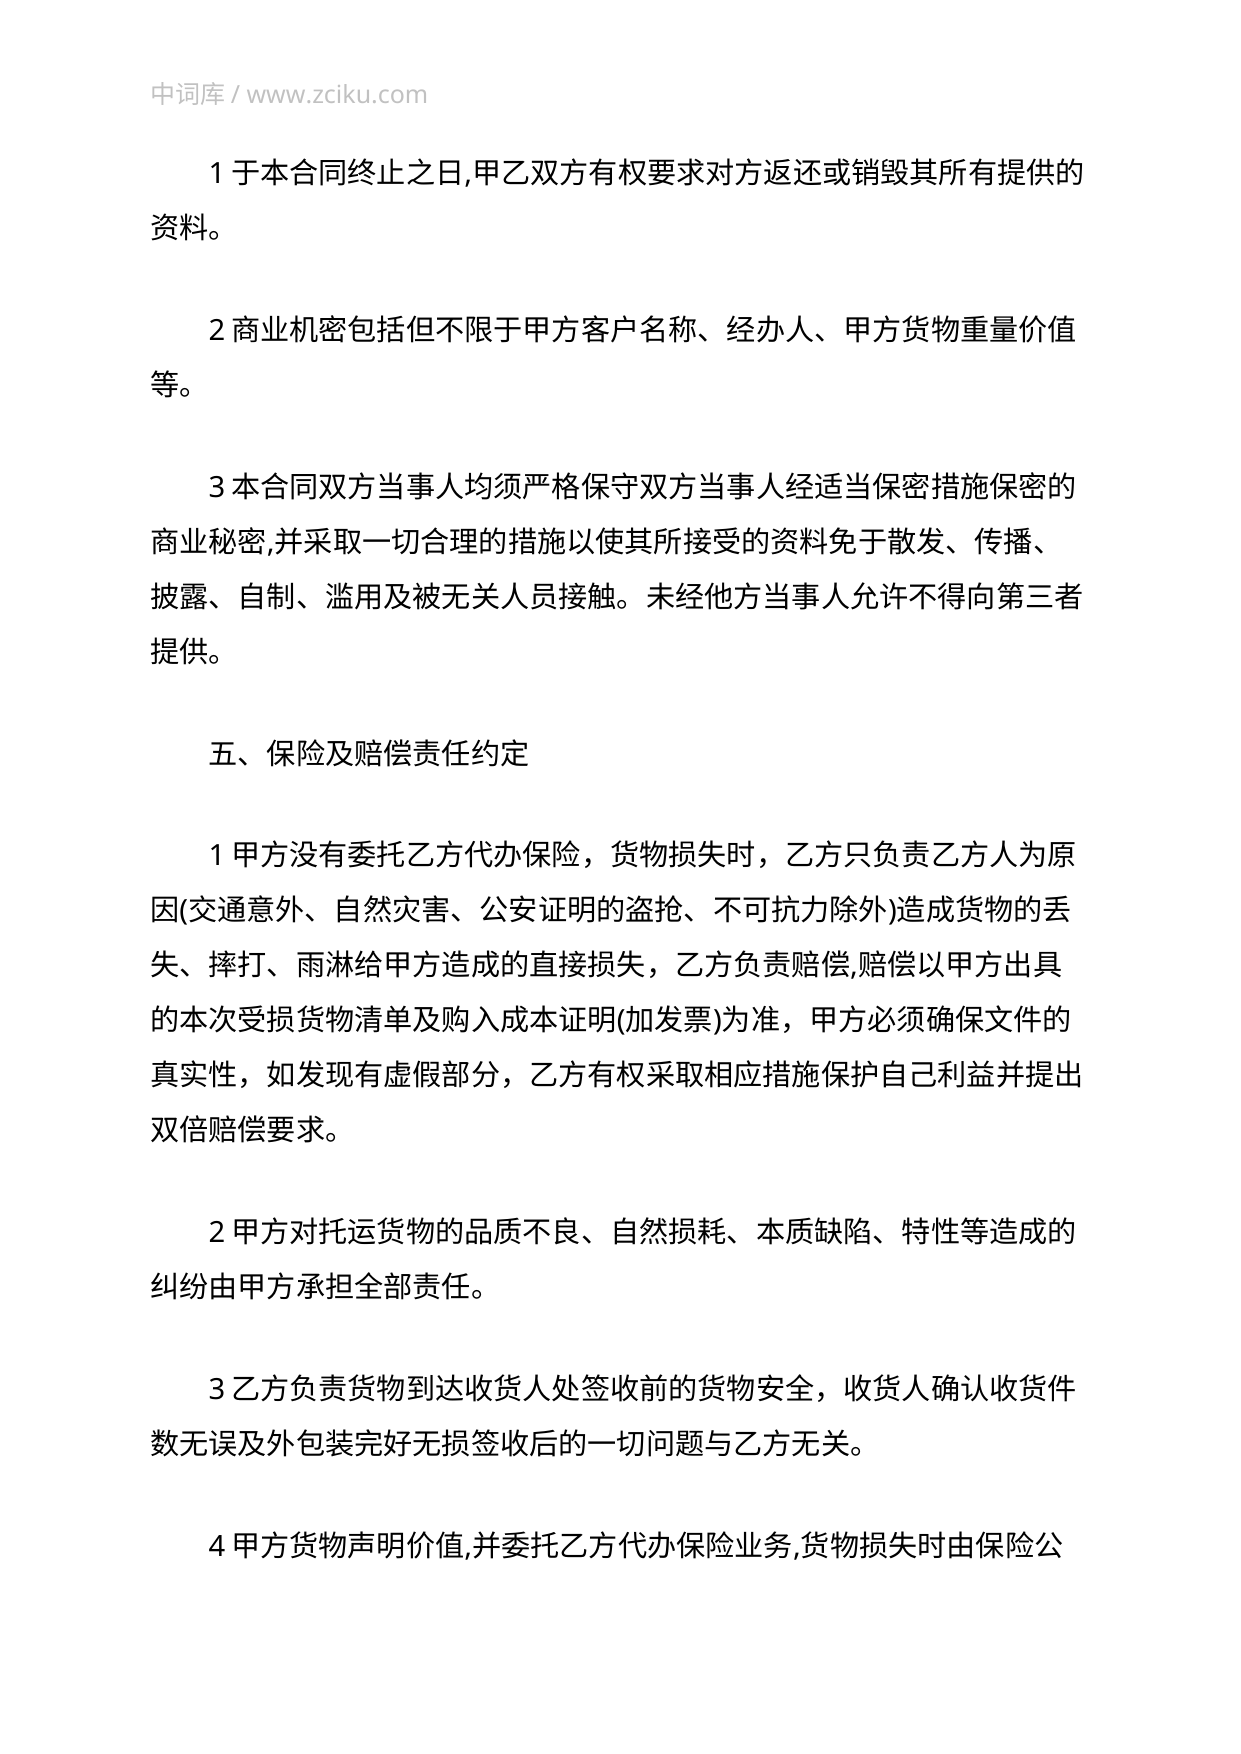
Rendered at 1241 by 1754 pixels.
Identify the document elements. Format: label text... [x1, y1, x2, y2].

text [150, 1522, 1090, 1564]
text 1甲方没有委托乙方代办保险，货物损失时，乙方只负责乙方人为原因(交通意外、自然灾害、公安证明的盗抢、不可抗力除外)造成货物的丢失、摔打、雨淋给甲方造成的直接损失，乙方负责赔偿,赔偿以甲方出具的本次受损货物清单及购入成本证明(加发票)为准，甲方必须确保文件的真实性，如发现有虚假部分，乙方有权采取相应措施保护自己利益并提出双倍赔偿要求。 [150, 832, 1090, 1149]
text 1于本合同终止之日,甲乙双方有权要求对方返还或销毁其所有提供的资料。 [150, 150, 1090, 247]
text 2甲方对托运货物的品质不良、自然损耗、本质缺陷、特性等造成的纠纷由甲方承担全部责任。 [150, 1209, 1090, 1306]
text 3本合同双方当事人均须严格保守双方当事人经适当保密措施保密的商业秘密,并采取一切合理的措施以使其所接受的资料免于散发、传播、披露、自制、滥用及被无关人员接触。未经他方当事人允许不得向第三者提供。 [150, 463, 1090, 671]
text 2商业机密包括但不限于甲方客户名称、经办人、甲方货物重量价值等。 [150, 307, 1090, 404]
text 3乙方负责货物到达收货人处签收前的货物安全，收货人确认收货件数无误及外包装完好无损签收后的一切问题与乙方无关。 [150, 1365, 1090, 1463]
text 五、保险及赔偿责任约定 [150, 730, 1090, 772]
